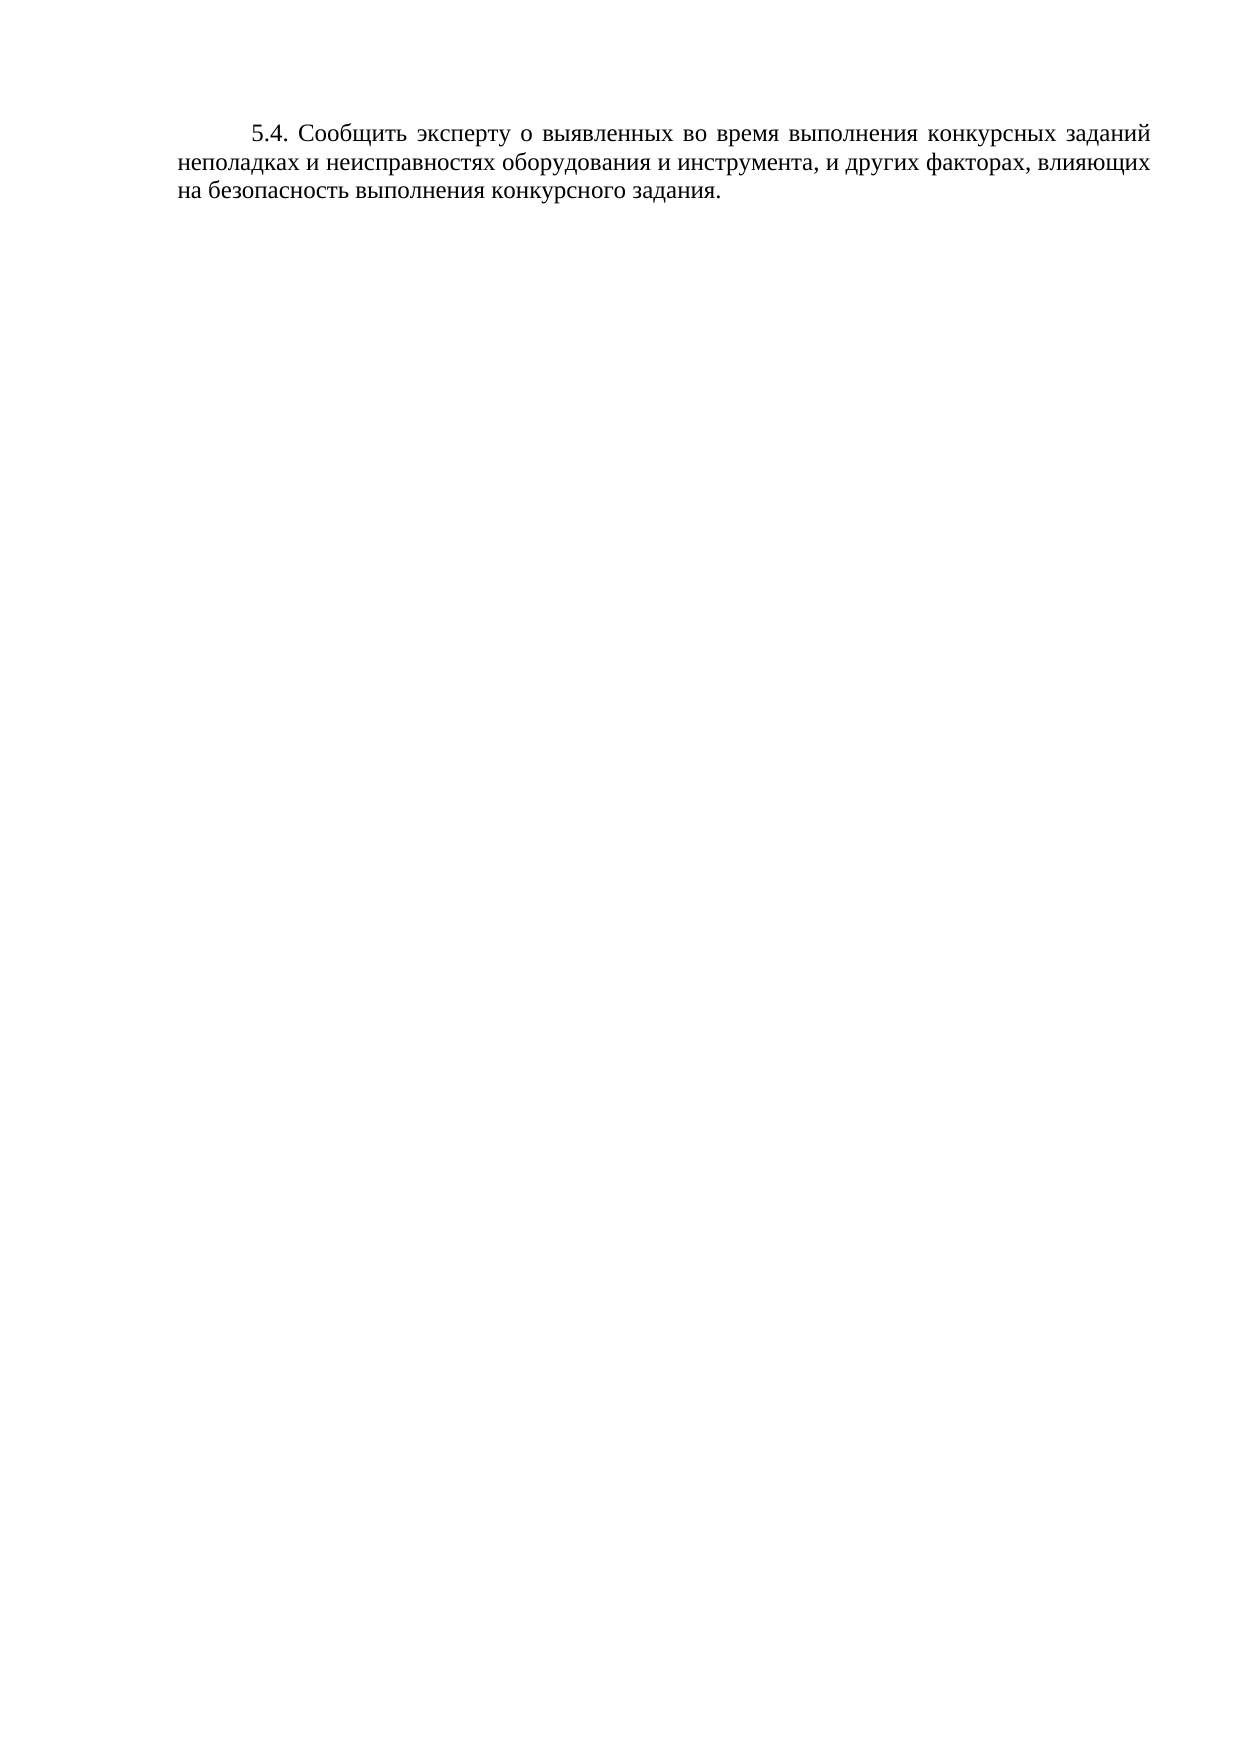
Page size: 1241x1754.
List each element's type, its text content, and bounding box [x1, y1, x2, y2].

text 5.4. Сообщить эксперту о выявленных во время выполнения конкурсных заданий неполадках и неисправностях оборудования и инструмента, и других факторах, влияющих на безопасность выполнения конкурсного задания. [177, 118, 1152, 204]
